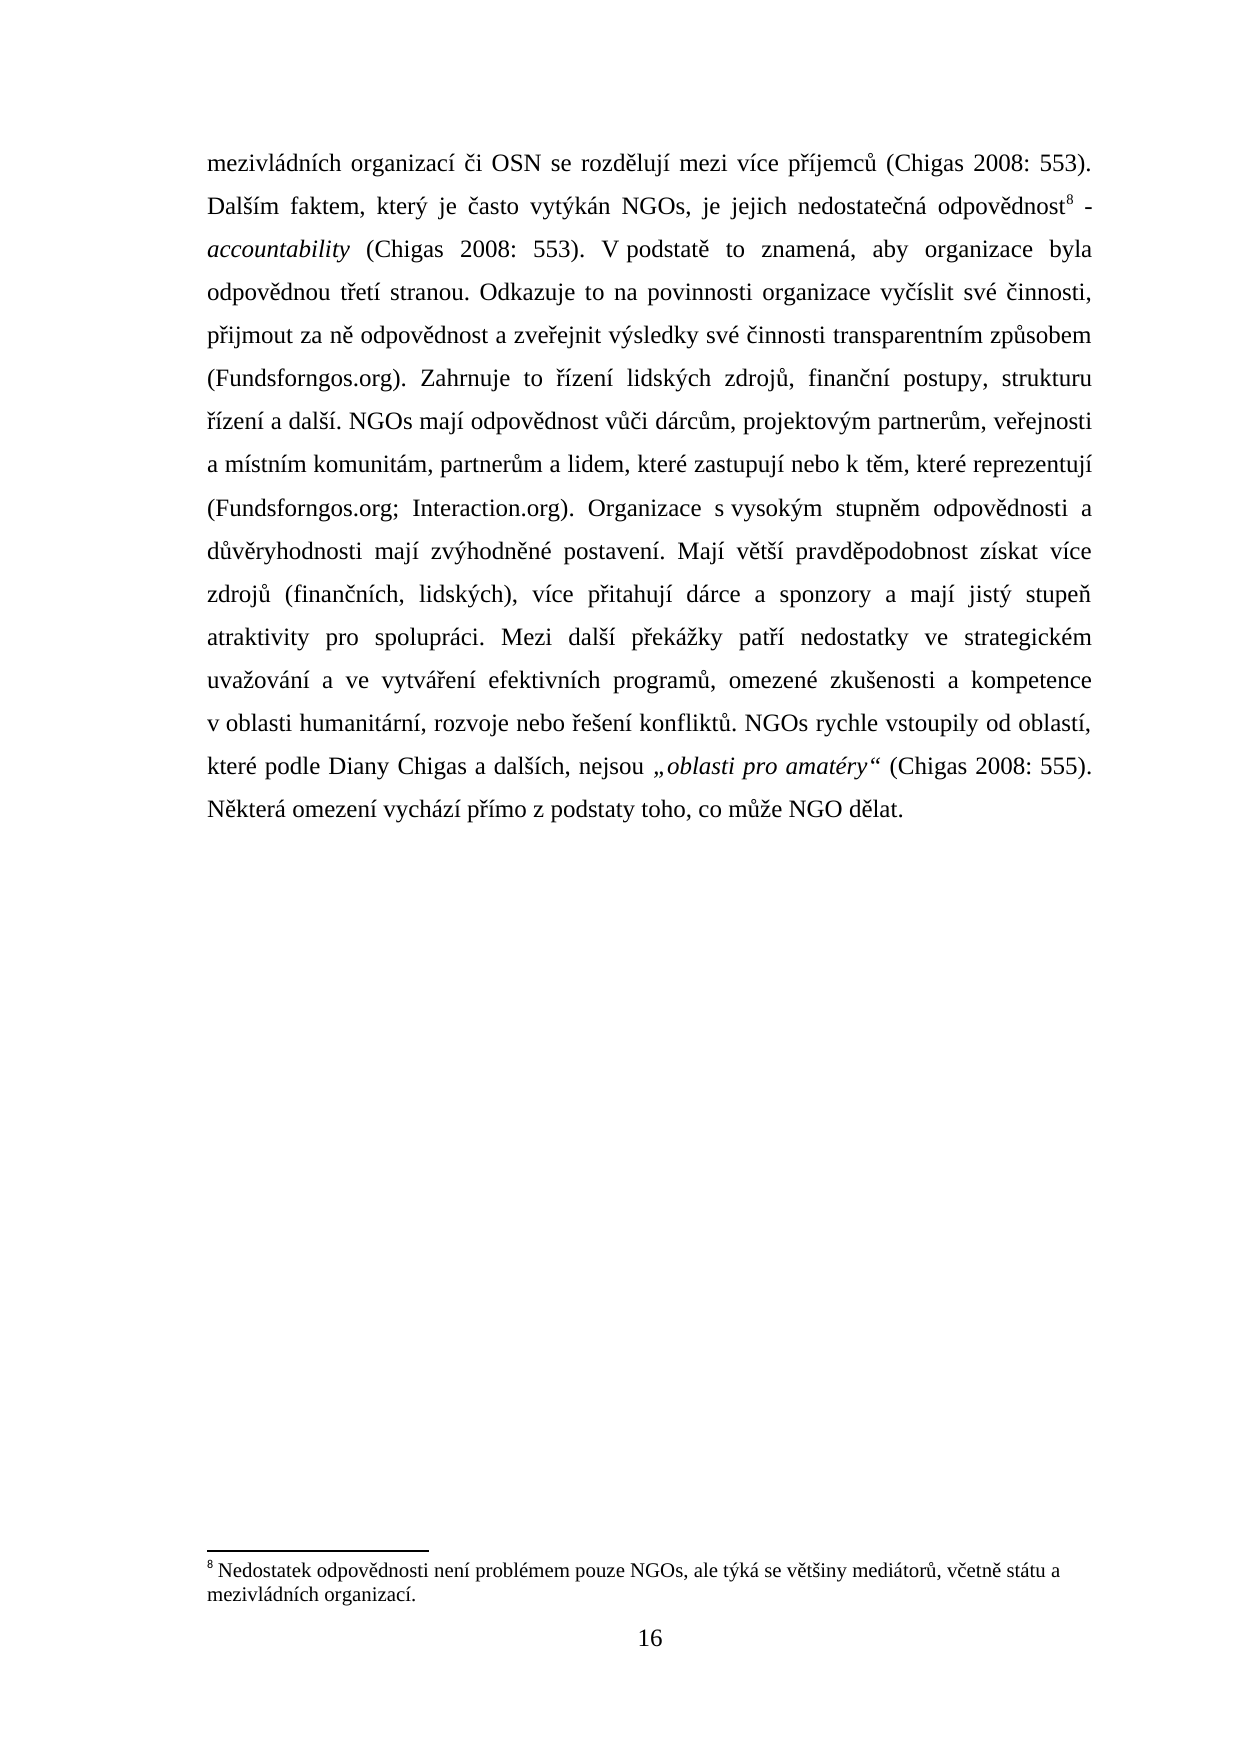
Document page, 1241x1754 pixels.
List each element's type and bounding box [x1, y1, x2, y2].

text [207, 148, 1092, 823]
